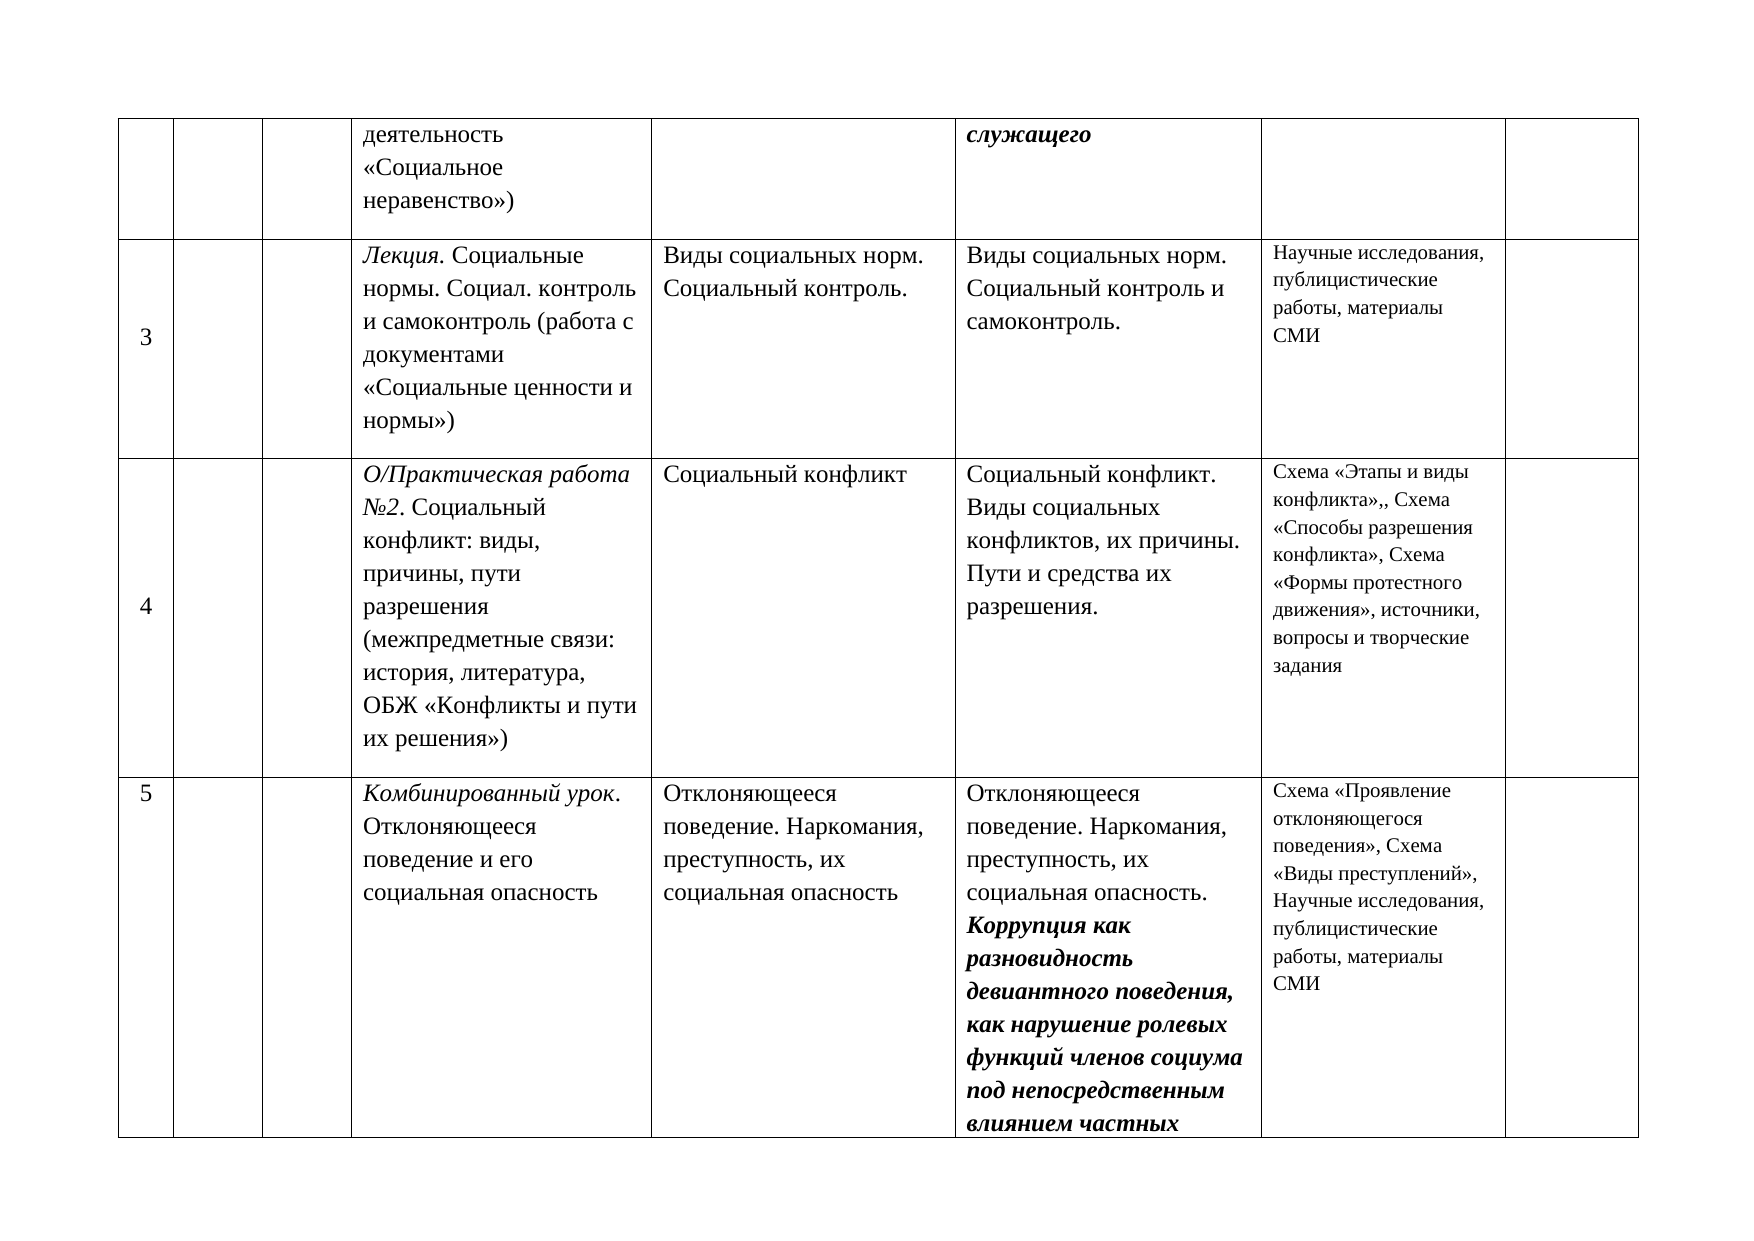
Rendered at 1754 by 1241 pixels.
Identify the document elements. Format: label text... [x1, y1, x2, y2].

table_cell 4 [119, 459, 173, 777]
table_cell Виды социальных норм. Социальный контроль и самоконтроль. [956, 240, 1261, 458]
table_cell 5 [119, 778, 173, 1137]
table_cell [352, 778, 651, 1137]
table_cell Схема «Этапы и виды конфликта»,, Схема «Способы разрешения конфликта», Схема «Формы протестного движения», источники, вопросы и творческие задания [1262, 459, 1505, 777]
table_cell Виды социальных норм. Социальный контроль. [652, 240, 955, 458]
table_cell 2 [119, 119, 173, 239]
table_cell [263, 778, 351, 1137]
table_cell [174, 119, 262, 239]
table_cell [263, 240, 351, 458]
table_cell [956, 119, 1261, 239]
table_cell Социальный конфликт [652, 459, 955, 777]
table_cell [174, 240, 262, 458]
table_cell [263, 119, 351, 239]
table_cell [1506, 778, 1638, 1137]
table_cell О/Практическая работа №2. Социальный конфликт: виды, причины, пути разрешения (межпредметные связи: история, литература, ОБЖ «Конфликты и пути их решения») [352, 459, 651, 777]
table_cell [652, 119, 955, 239]
table_cell [174, 778, 262, 1137]
table_cell Научные исследования, публицистические работы, материалы СМИ [1262, 240, 1505, 458]
table_cell [1506, 240, 1638, 458]
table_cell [352, 119, 651, 239]
table_cell 3 [119, 240, 173, 458]
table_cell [652, 778, 955, 1137]
table_cell [174, 459, 262, 777]
table_cell [1506, 459, 1638, 777]
table_cell [1506, 119, 1638, 239]
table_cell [956, 778, 1261, 1137]
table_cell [1262, 119, 1505, 239]
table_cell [1262, 778, 1505, 1137]
table_cell Социальный конфликт. Виды социальных конфликтов, их причины. Пути и средства их разрешения. [956, 459, 1261, 777]
table_cell [263, 459, 351, 777]
table_cell Лекция. Социальные нормы. Социал. контроль и самоконтроль (работа с документами «Социальные ценности и нормы») [352, 240, 651, 458]
